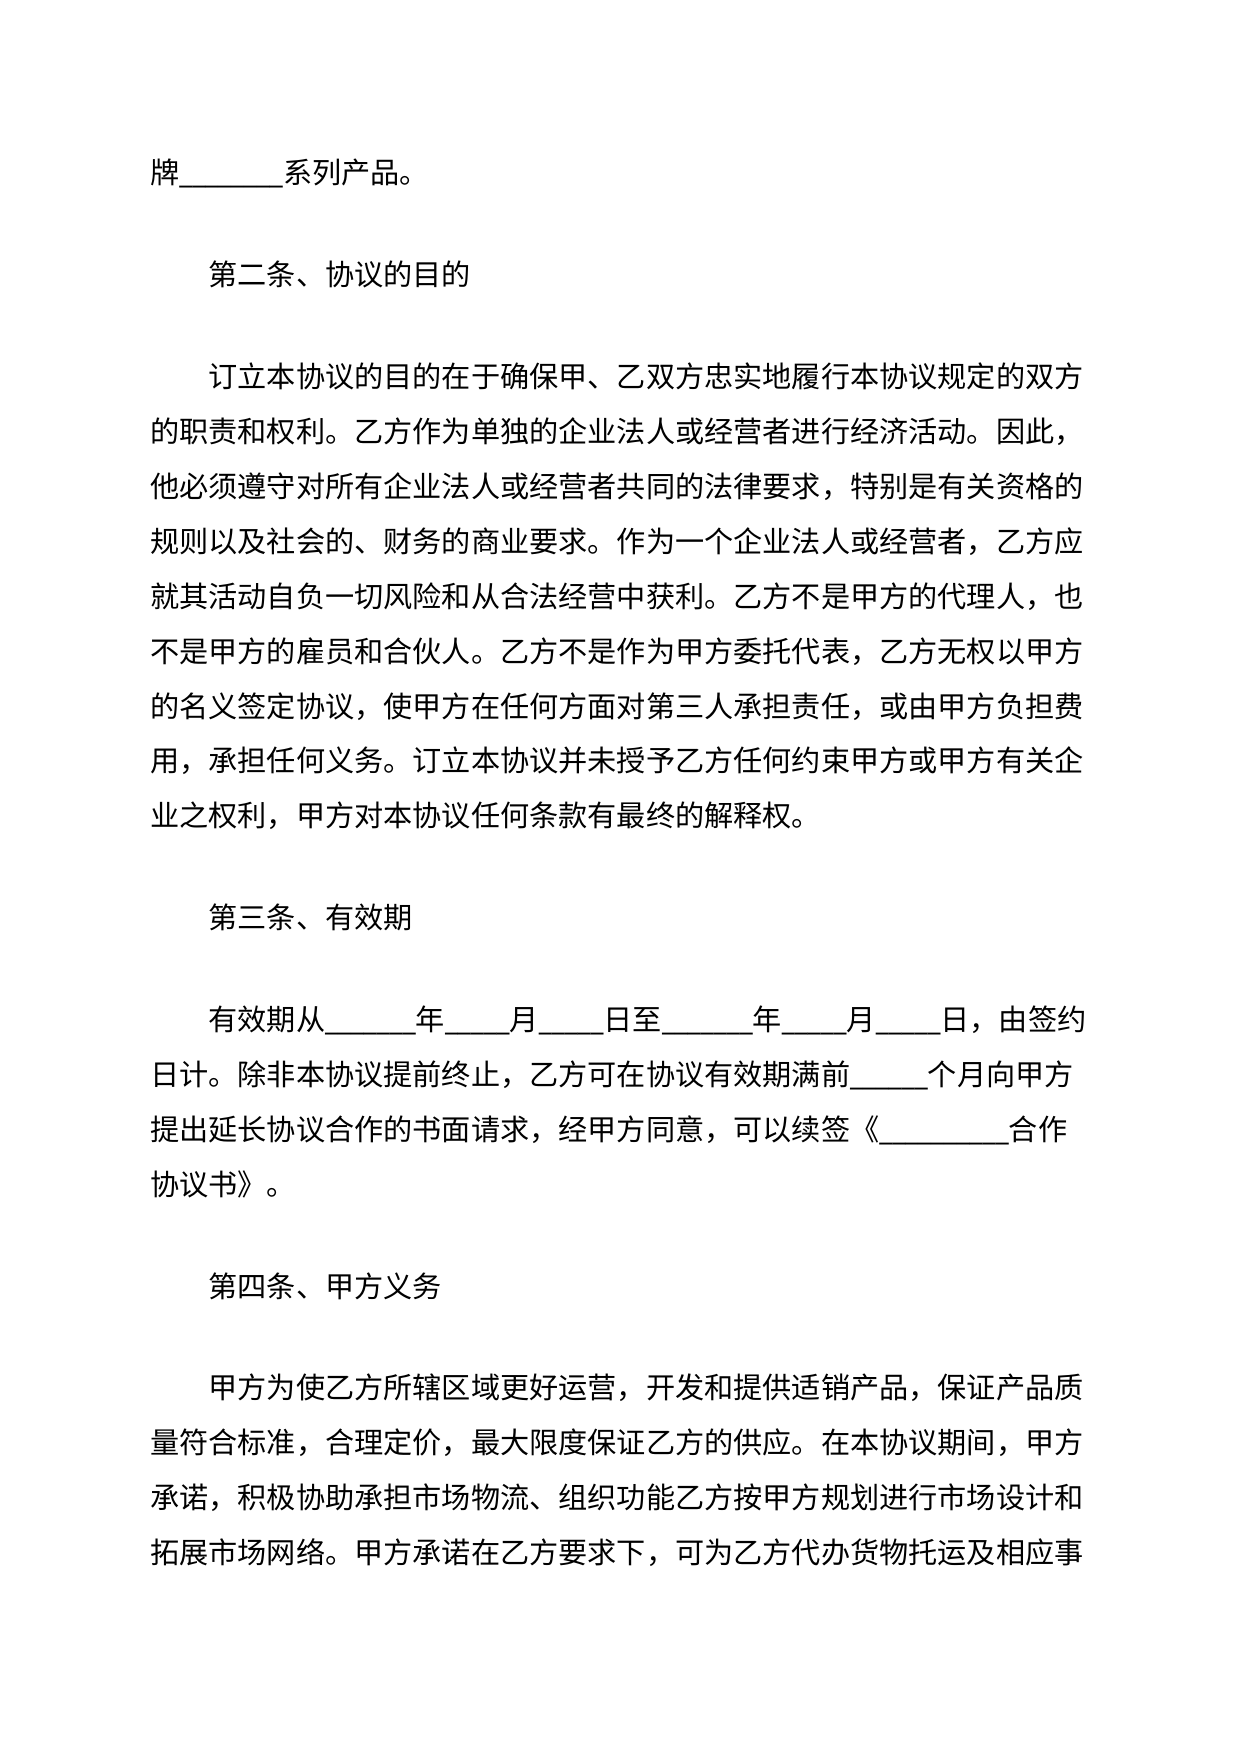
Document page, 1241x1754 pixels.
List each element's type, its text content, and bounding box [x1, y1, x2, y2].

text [150, 150, 1090, 192]
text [150, 1365, 1090, 1572]
text 订立本协议的目的在于确保甲、乙双方忠实地履行本协议规定的双方的职责和权利。乙方作为单独的企业法人或经营者进行经济活动。因此，他必须遵守对所有企业法人或经营者共同的法律要求，特别是有关资格的规则以及社会的、财务的商业要求。作为一个企业法人或经营者，乙方应就其活动自负一切风险和从合法经营中获利。乙方不是甲方的代理人，也不是甲方的雇员和合伙人。乙方不是作为甲方委托代表，乙方无权以甲方的名义签定协议，使甲方在任何方面对第三人承担责任，或由甲方负担费用，承担任何义务。订立本协议并未授予乙方任何约束甲方或甲方有关企业之权利，甲方对本协议任何条款有最终的解释权。 [150, 354, 1090, 835]
text 第二条、协议的目的 [150, 252, 1090, 294]
text 第三条、有效期 [150, 895, 1090, 937]
text 第四条、甲方义务 [150, 1263, 1090, 1306]
text 有效期从_______年_____月_____日至_______年_____月_____日，由签约日计。除非本协议提前终止，乙方可在协议有效期满前______个月向甲方提出延长协议合作的书面请求，经甲方同意，可以续签《__________合作协议书》。 [150, 996, 1090, 1204]
